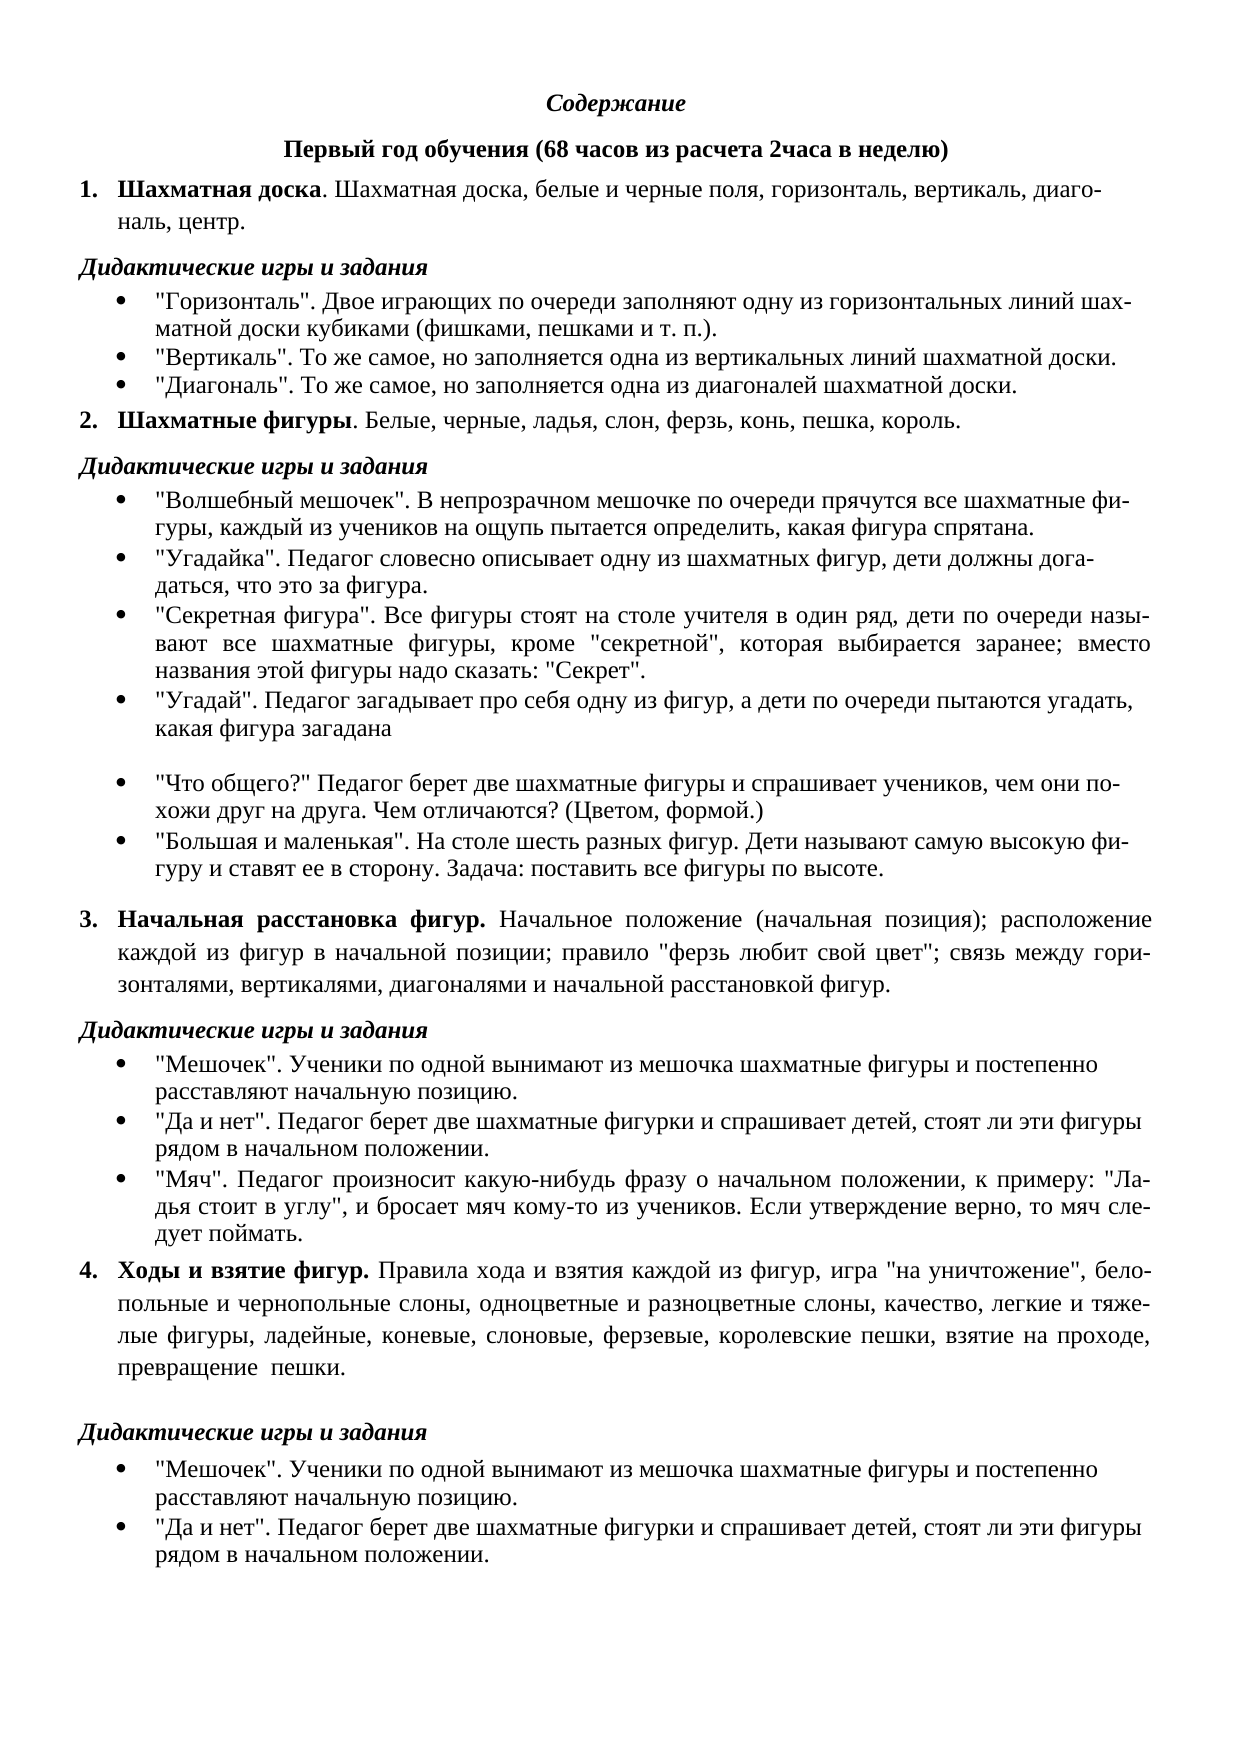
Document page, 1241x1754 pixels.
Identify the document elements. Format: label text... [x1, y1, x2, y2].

list "Угадайка". Педагог словесно описывает одну из шахматных фигур, дети должны дога-даться, что это за фигура. [117, 544, 1152, 598]
list "Горизонталь". Двое играющих по очереди заполняют одну из горизонтальных линий шах-матной доски кубиками (фишками, пешками и т. п.). [117, 287, 1152, 342]
list "Что общего?" Педагог берет две шахматные фигуры и спрашивает учеников, чем они по-хожи друг на друга. Чем отличаются? (Цветом, формой.) [117, 770, 1152, 824]
list "Угадай". Педагог загадывает про себя одну из фигур, а дети по очереди пытаются угадать, какая фигура загадана [117, 687, 1152, 741]
text Дидактические игры и задания [79, 1417, 1152, 1446]
list "Волшебный мешочек". В непрозрачном мешочке по очереди прячутся все шахматные фи-гуры, каждый из учеников на ощупь пытается определить, какая фигура спрятана. [117, 487, 1152, 541]
list Шахматные фигуры. Белые, черные, ладья, слон, ферзь, конь, пешка, король. [79, 405, 1152, 434]
list "Да и нет". Педагог берет две шахматные фигурки и спрашивает детей, стоят ли эти фигуры рядом в начальном положении. [117, 1514, 1152, 1568]
text Содержание [79, 88, 1153, 117]
list "Секретная фигура". Все фигуры стоят на столе учителя в один ряд, дети по очереди назы-вают все шахматные фигуры, кроме "секретной", которая выбирается заранее; вместо названия этой фигуры надо сказать: "Секрет". [117, 602, 1152, 684]
list "Вертикаль". То же самое, но заполняется одна из вертикальных линий шахматной доски. [117, 342, 1152, 371]
text Дидактические игры и задания [80, 1015, 1152, 1044]
text Дидактические игры и задания [80, 451, 1152, 480]
list "Большая и маленькая". На столе шесть разных фигур. Дети называют самую высокую фи-гуру и ставят ее в сторону. Задача: поставить все фигуры по высоте. [117, 828, 1152, 882]
list Шахматная доска. Шахматная доска, белые и черные поля, горизонталь, вертикаль, диаго-наль, центр. [79, 174, 1152, 234]
list "Мешочек". Ученики по одной вынимают из мешочка шахматные фигуры и постепенно расставляют начальную позицию. [117, 1456, 1152, 1510]
text Первый год обучения (68 часов из расчета 2часа в неделю) [79, 134, 1153, 163]
text Дидактические игры и задания [80, 252, 1152, 281]
list "Мешочек". Ученики по одной вынимают из мешочка шахматные фигуры и постепенно расставляют начальную позицию. [117, 1050, 1152, 1104]
list "Да и нет". Педагог берет две шахматные фигурки и спрашивает детей, стоят ли эти фигуры рядом в начальном положении. [117, 1108, 1152, 1162]
list Начальная расстановка фигур. Начальное положение (начальная позиция); расположение каждой из фигур в начальной позиции; правило "ферзь любит свой цвет"; связь между гори-зонталями, вертикалями, диагоналями и начальной расстановкой фигур. [79, 904, 1152, 997]
list "Диагональ". То же самое, но заполняется одна из диагоналей шахматной доски. [117, 371, 1152, 399]
